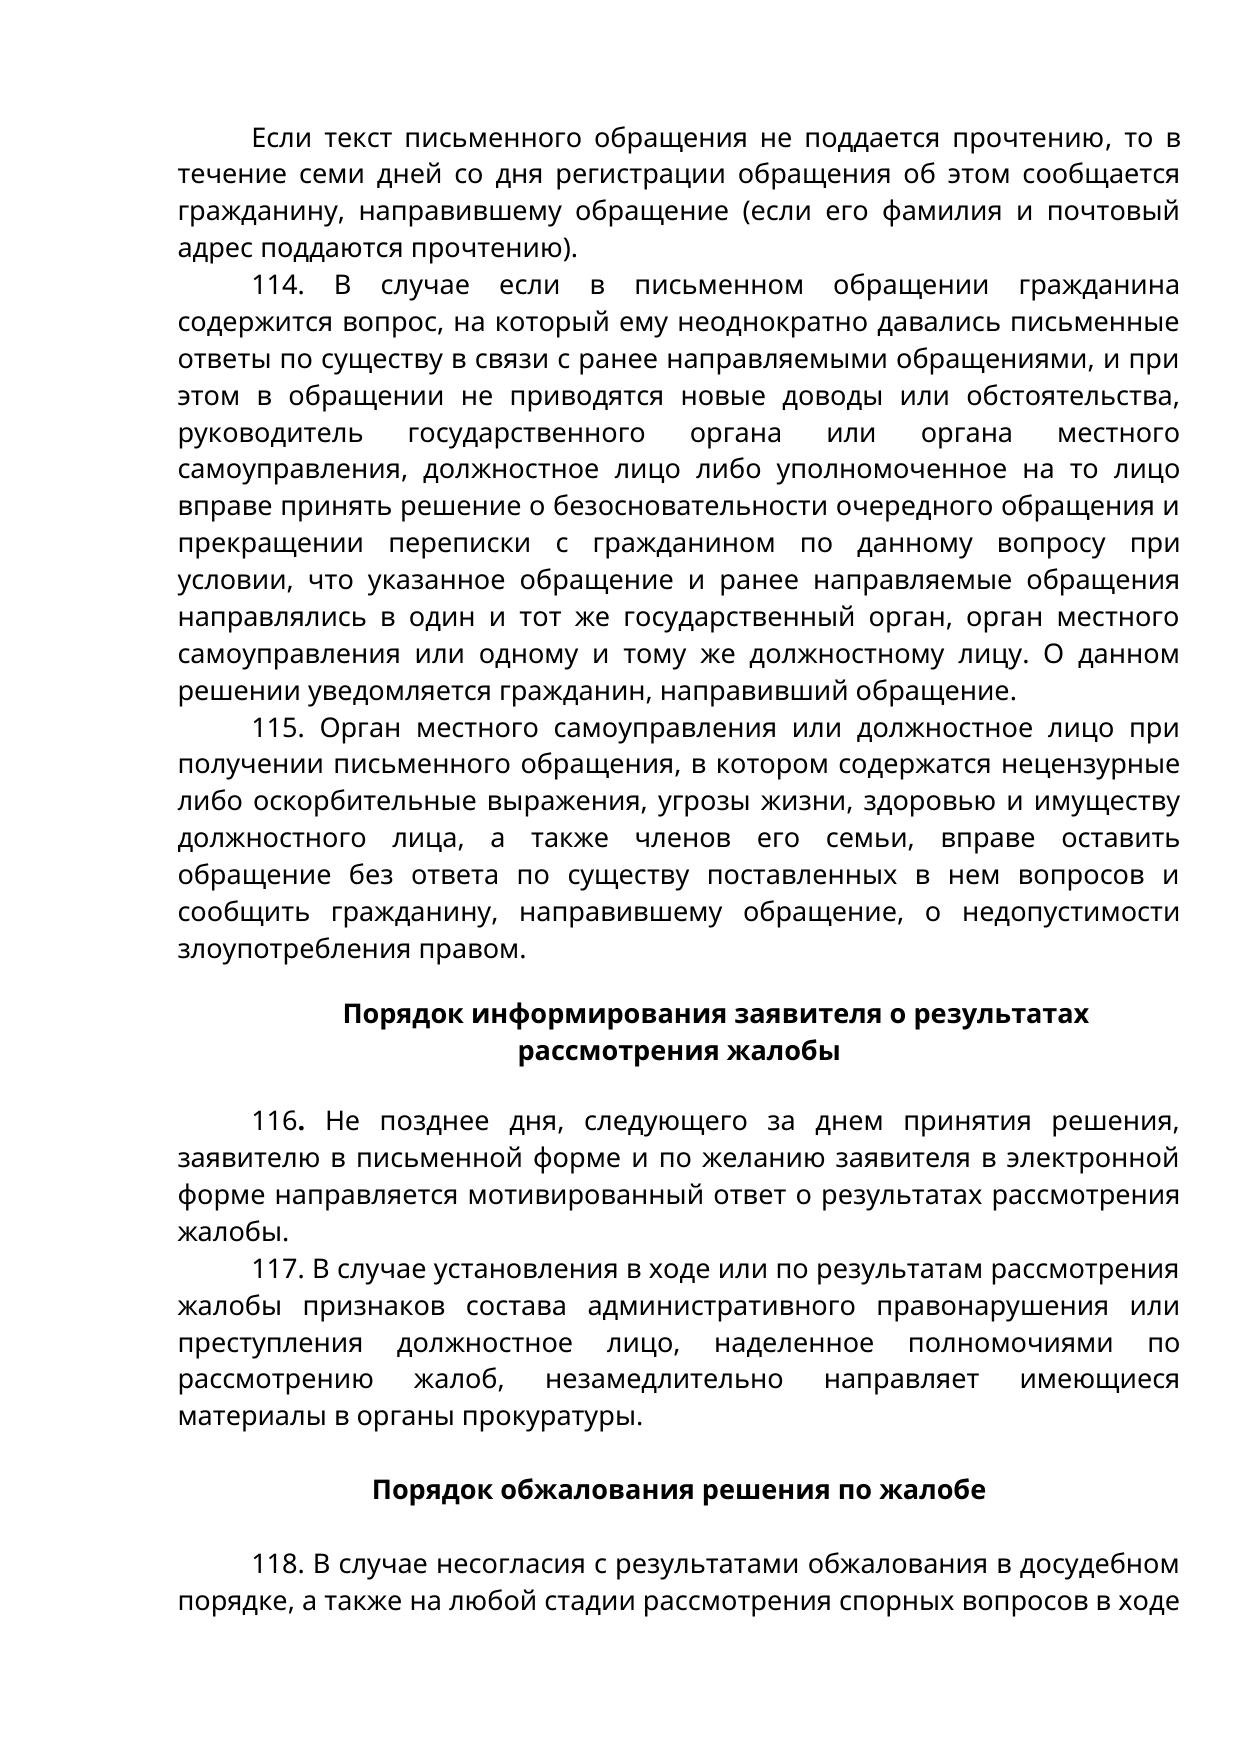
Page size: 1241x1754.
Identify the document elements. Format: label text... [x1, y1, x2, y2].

text 114. В случае если в письменном обращении гражданина содержится вопрос, на который ему неоднократно давались письменные ответы по существу в связи с ранее направляемыми обращениями, и при этом в обращении не приводятся новые доводы или обстоятельства, руководитель государственного органа или органа местного самоуправления, должностное лицо либо уполномоченное на то лицо вправе принять решение о безосновательности очередного обращения и прекращении переписки с гражданином по данному вопросу при условии, что указанное обращение и ранее направляемые обращения направлялись в один и тот же государственный орган, орган местного самоуправления или одному и тому же должностному лицу. О данном решении уведомляется гражданин, направивший обращение. [177, 266, 1181, 708]
text 116. Не позднее дня, следующего за днем принятия решения, заявителю в письменной форме и по желанию заявителя в электронной форме направляется мотивированный ответ о результатах рассмотрения жалобы. [177, 1102, 1181, 1249]
list 115. Орган местного самоуправления или должностное лицо при получении письменного обращения, в котором содержатся нецензурные либо оскорбительные выражения, угрозы жизни, здоровью и имуществу должностного лица, а также членов его семьи, вправе оставить обращение без ответа по существу поставленных в нем вопросов и сообщить гражданину, направившему обращение, о недопустимости злоупотребления правом. [177, 708, 1181, 966]
text 117. В случае установления в ходе или по результатам рассмотрения жалобы признаков состава административного правонарушения или преступления должностное лицо, наделенное полномочиями по рассмотрению жалоб, незамедлительно направляет имеющиеся материалы в органы прокуратуры. [177, 1249, 1181, 1434]
text Порядок информирования заявителя о результатах рассмотрения жалобы [177, 995, 1181, 1069]
text Если текст письменного обращения не поддается прочтению, то в течение семи дней со дня регистрации обращения об этом сообщается гражданину, направившему обращение (если его фамилия и почтовый адрес поддаются прочтению). [177, 118, 1181, 266]
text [177, 1544, 1181, 1618]
text Порядок обжалования решения по жалобе [177, 1471, 1181, 1507]
